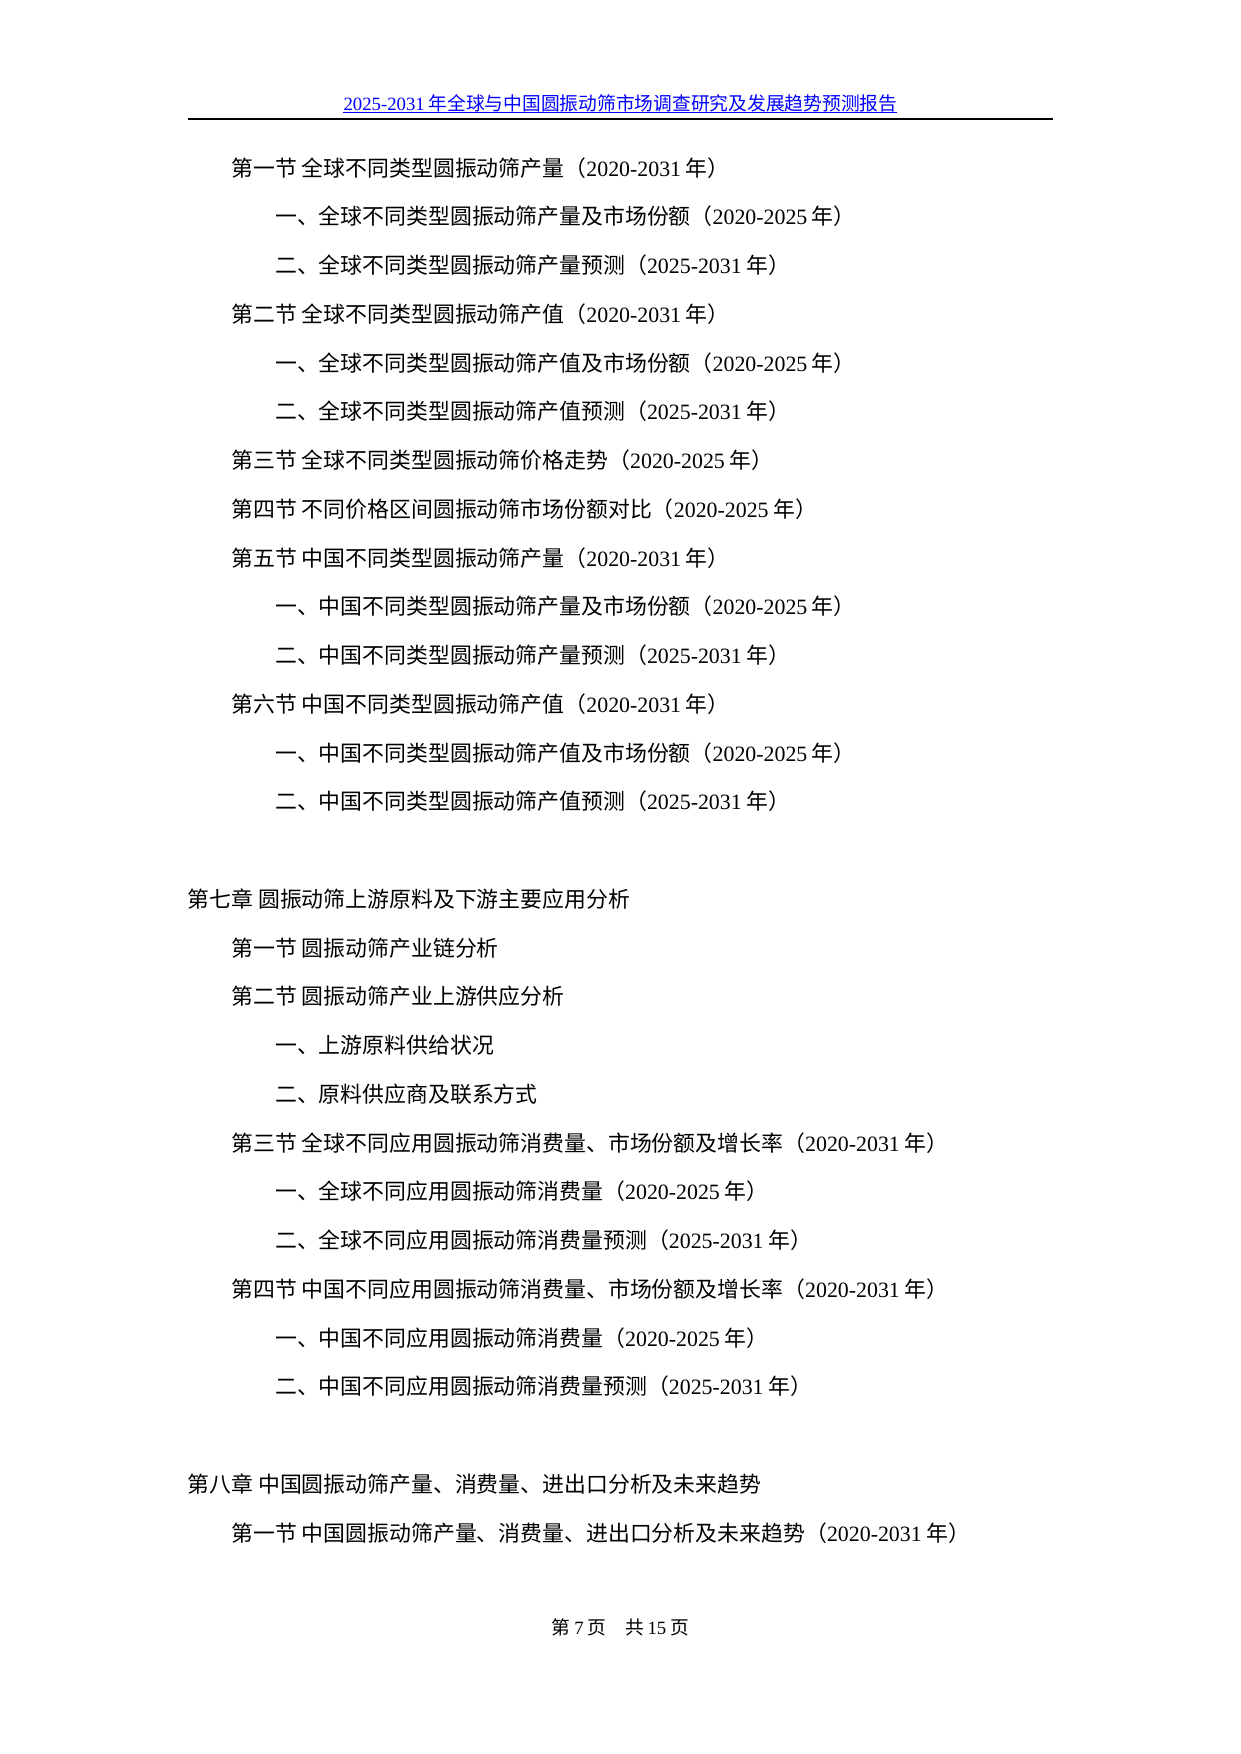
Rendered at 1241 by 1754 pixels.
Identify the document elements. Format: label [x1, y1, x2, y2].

text [187, 150, 1053, 1548]
